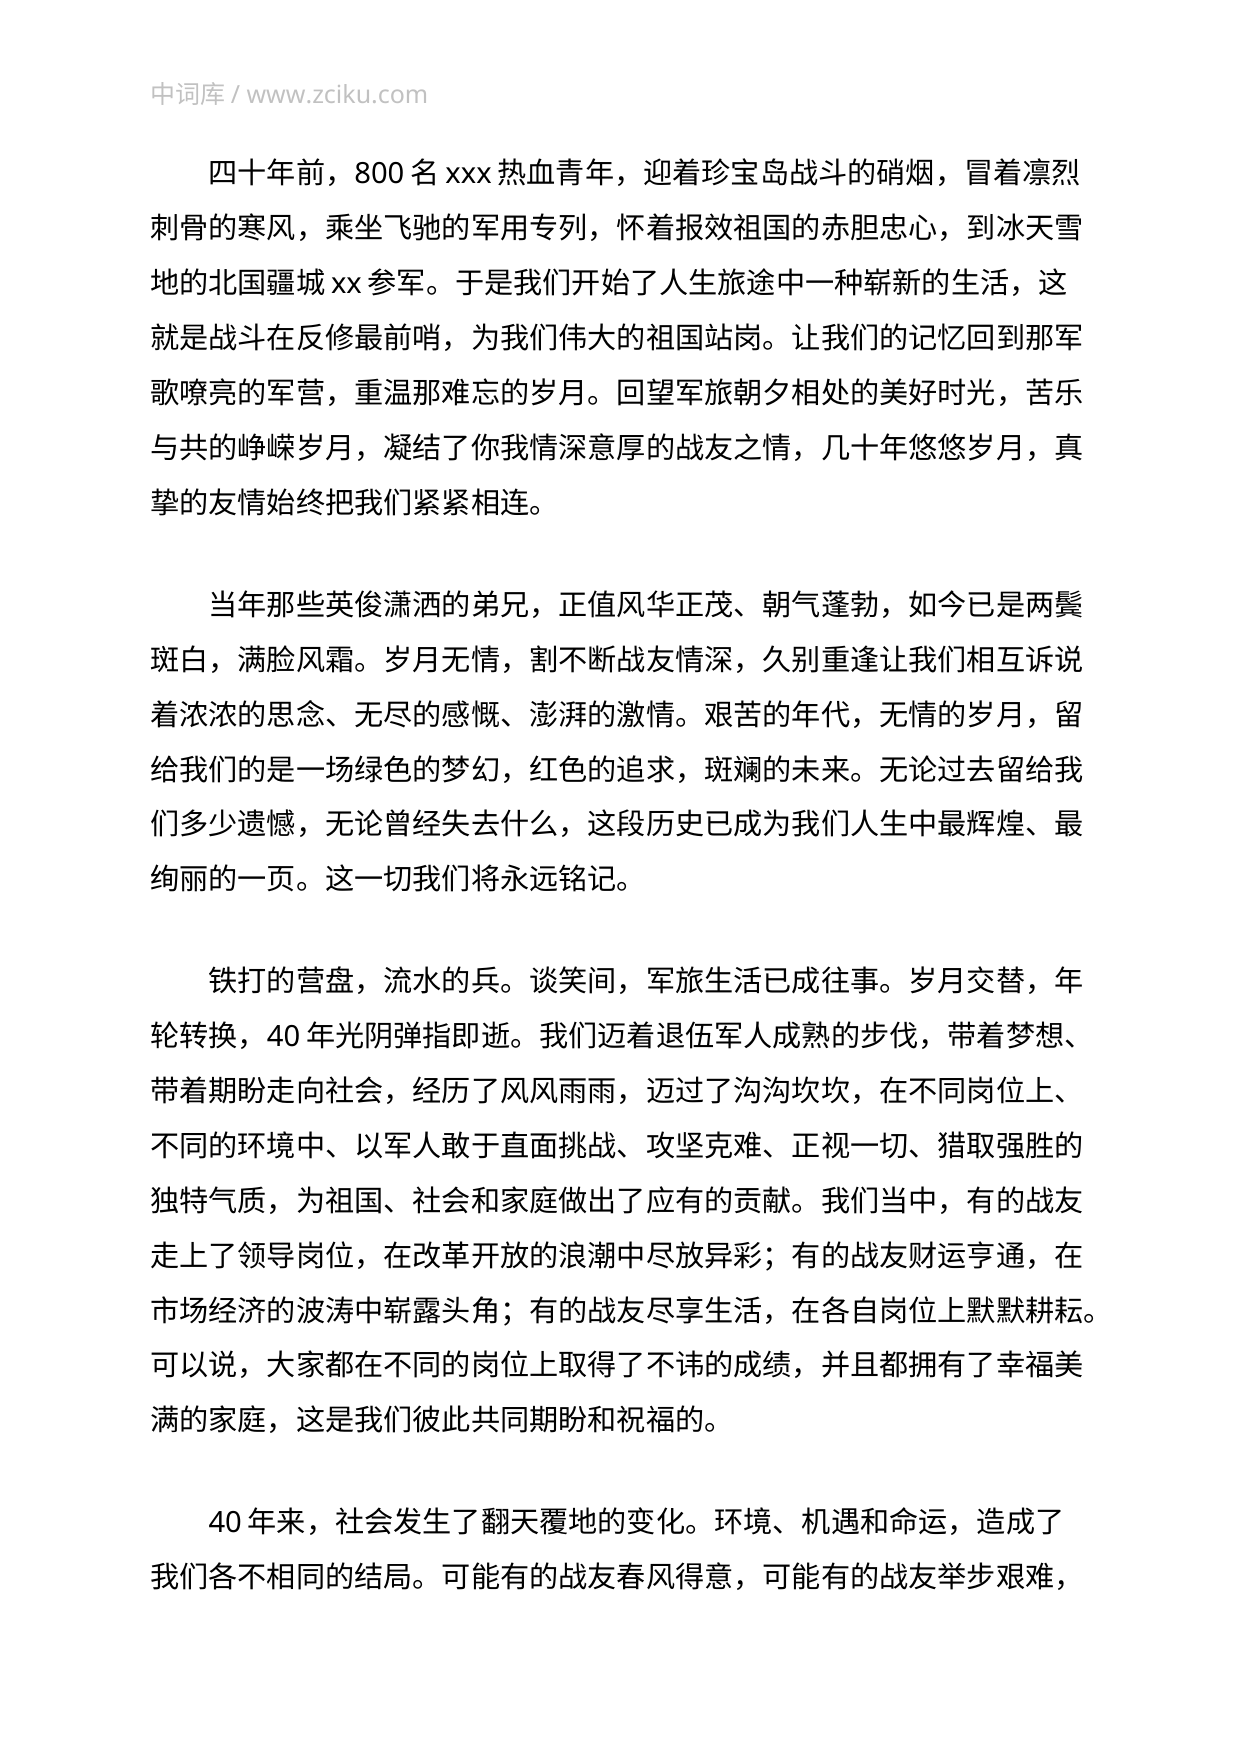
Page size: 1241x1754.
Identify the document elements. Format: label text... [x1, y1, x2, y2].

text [150, 1499, 1090, 1596]
text 四十年前，800名xxx热血青年，迎着珍宝岛战斗的硝烟，冒着凛烈刺骨的寒风，乘坐飞驰的军用专列，怀着报效祖国的赤胆忠心，到冰天雪地的北国疆城xx参军。于是我们开始了人生旅途中一种崭新的生活，这就是战斗在反修最前哨，为我们伟大的祖国站岗。让我们的记忆回到那军歌嘹亮的军营，重温那难忘的岁月。回望军旅朝夕相处的美好时光，苦乐与共的峥嵘岁月，凝结了你我情深意厚的战友之情，几十年悠悠岁月，真挚的友情始终把我们紧紧相连。 [150, 150, 1090, 522]
text 铁打的营盘，流水的兵。谈笑间，军旅生活已成往事。岁月交替，年轮转换，40年光阴弹指即逝。我们迈着退伍军人成熟的步伐，带着梦想、带着期盼走向社会，经历了风风雨雨，迈过了沟沟坎坎，在不同岗位上、不同的环境中、以军人敢于直面挑战、攻坚克难、正视一切、猎取强胜的独特气质，为祖国、社会和家庭做出了应有的贡献。我们当中，有的战友走上了领导岗位，在改革开放的浪潮中尽放异彩；有的战友财运亨通，在市场经济的波涛中崭露头角；有的战友尽享生活，在各自岗位上默默耕耘。可以说，大家都在不同的岗位上取得了不讳的成绩，并且都拥有了幸福美满的家庭，这是我们彼此共同期盼和祝福的。 [150, 958, 1090, 1439]
text 当年那些英俊潇洒的弟兄，正值风华正茂、朝气蓬勃，如今已是两鬓斑白，满脸风霜。岁月无情，割不断战友情深，久别重逢让我们相互诉说着浓浓的思念、无尽的感慨、澎湃的激情。艰苦的年代，无情的岁月，留给我们的是一场绿色的梦幻，红色的追求，斑斓的未来。无论过去留给我们多少遗憾，无论曾经失去什么，这段历史已成为我们人生中最辉煌、最绚丽的一页。这一切我们将永远铭记。 [150, 581, 1090, 898]
